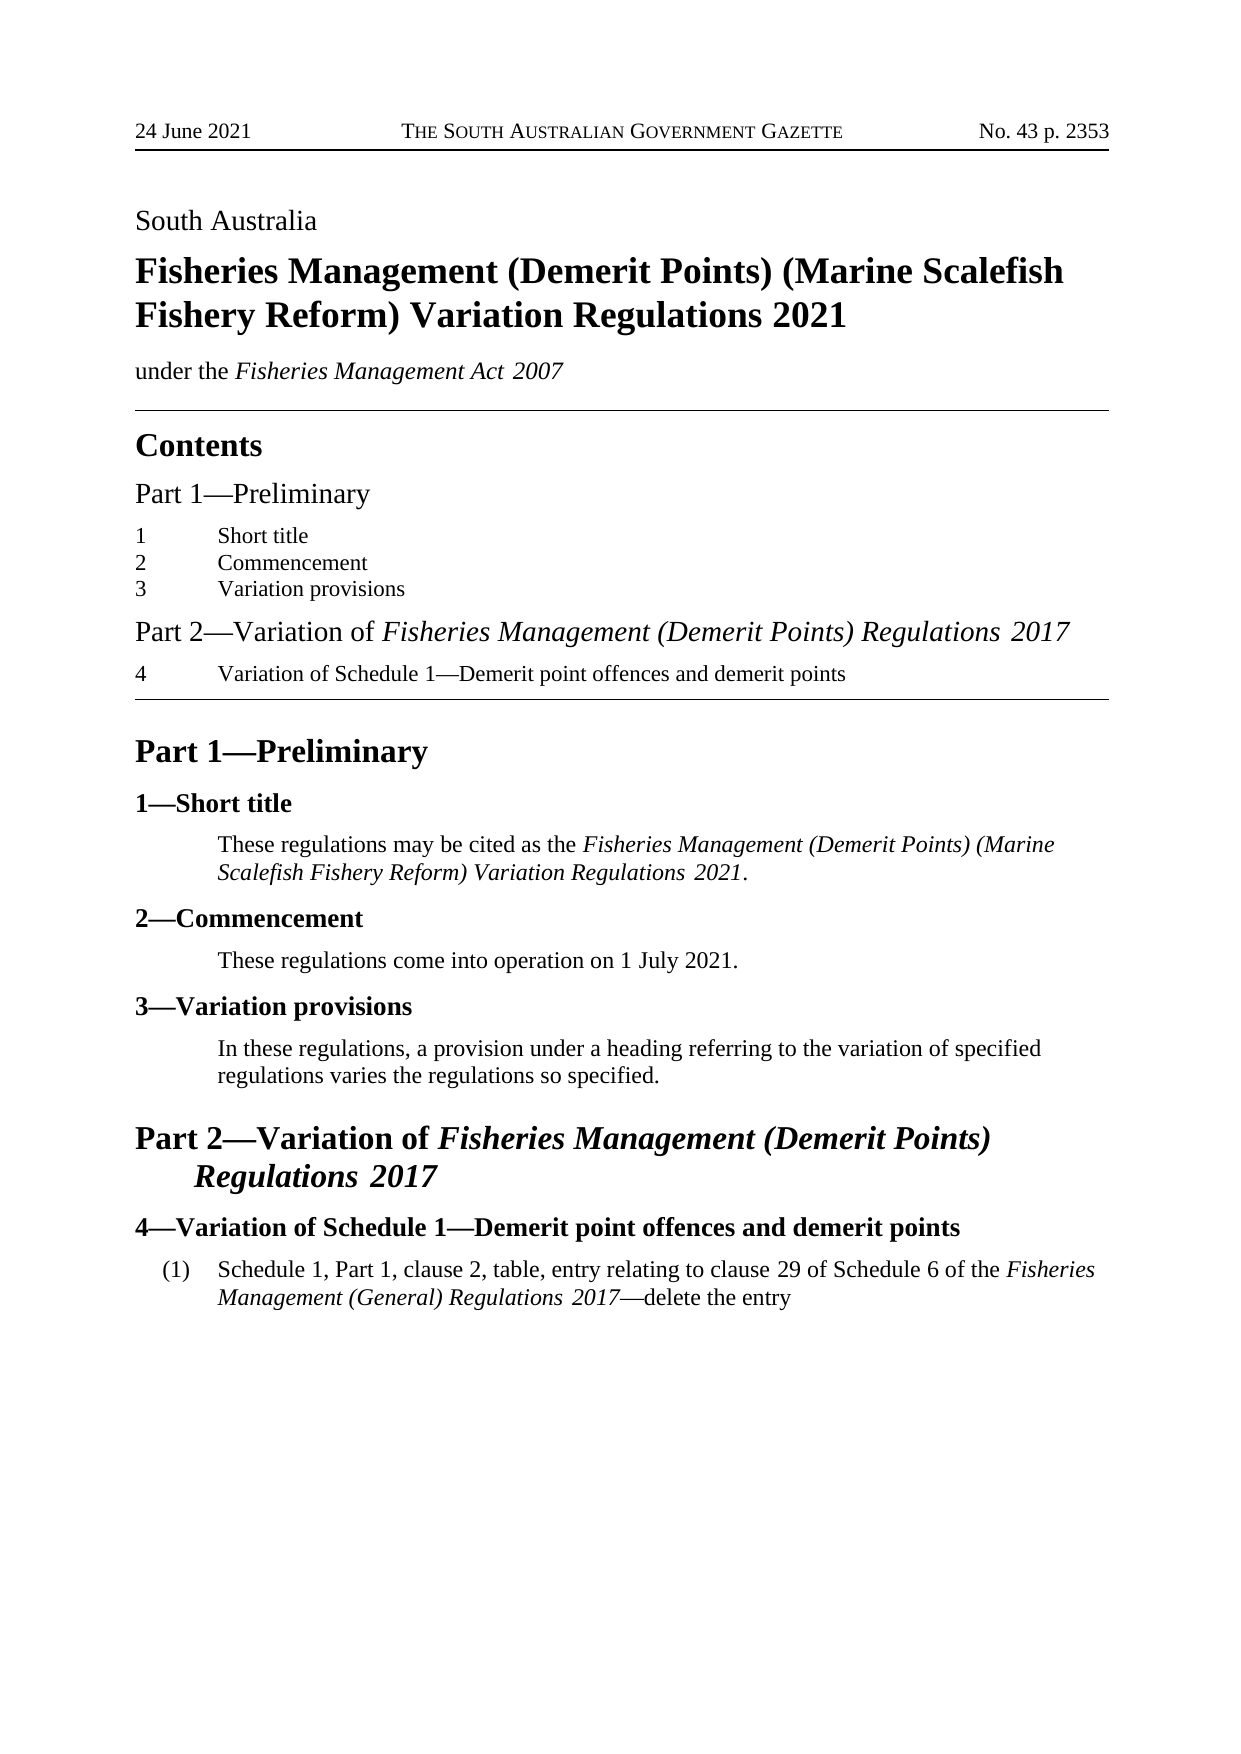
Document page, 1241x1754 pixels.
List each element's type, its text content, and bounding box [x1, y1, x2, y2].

text 2—Commencement [135, 902, 1109, 933]
text 1—Short title [135, 787, 1109, 818]
text In these regulations, a provision under a heading referring to the variation of specified regulations varies the regulations so specified. [217, 1034, 1109, 1089]
text 4 Variation of Schedule 1—Demerit point offences and demerit points [135, 660, 1109, 687]
text 3 Variation provisions [135, 575, 1109, 602]
text These regulations come into operation on 1 July 2021. [217, 946, 1109, 973]
text 2 Commencement [135, 549, 1109, 575]
text 4—Variation of Schedule 1—Demerit point offences and demerit points [135, 1211, 1109, 1243]
text South Australia [135, 203, 1109, 236]
text (1) Schedule 1, Part 1, clause 2, table, entry relating to clause 29 of Schedule 6 of the Fisheries Management (General) Regulations 2017—delete the entry [135, 1255, 1109, 1310]
text These regulations may be cited as the Fisheries Management (Demerit Points) (Marine Scalefish Fishery Reform) Variation Regulations 2021. [217, 830, 1109, 886]
text 1 Short title [135, 523, 1109, 549]
text Part 2—Variation of Fisheries Management (Demerit Points) Regulations 2017 [135, 614, 1109, 648]
text Part 1—Preliminary [135, 732, 1109, 770]
text 3—Variation provisions [135, 990, 1109, 1021]
text Part 2—Variation of Fisheries Management (Demerit Points) Regulations 2017 [135, 1118, 1109, 1195]
text Part 1—Preliminary [135, 477, 1109, 510]
text under the Fisheries Management Act 2007 [135, 356, 1109, 385]
subtitle Fisheries Management (Demerit Points) (Marine Scalefish Fishery Reform) Variation Regulations 2021 [135, 249, 1109, 335]
text Contents [135, 426, 1109, 464]
